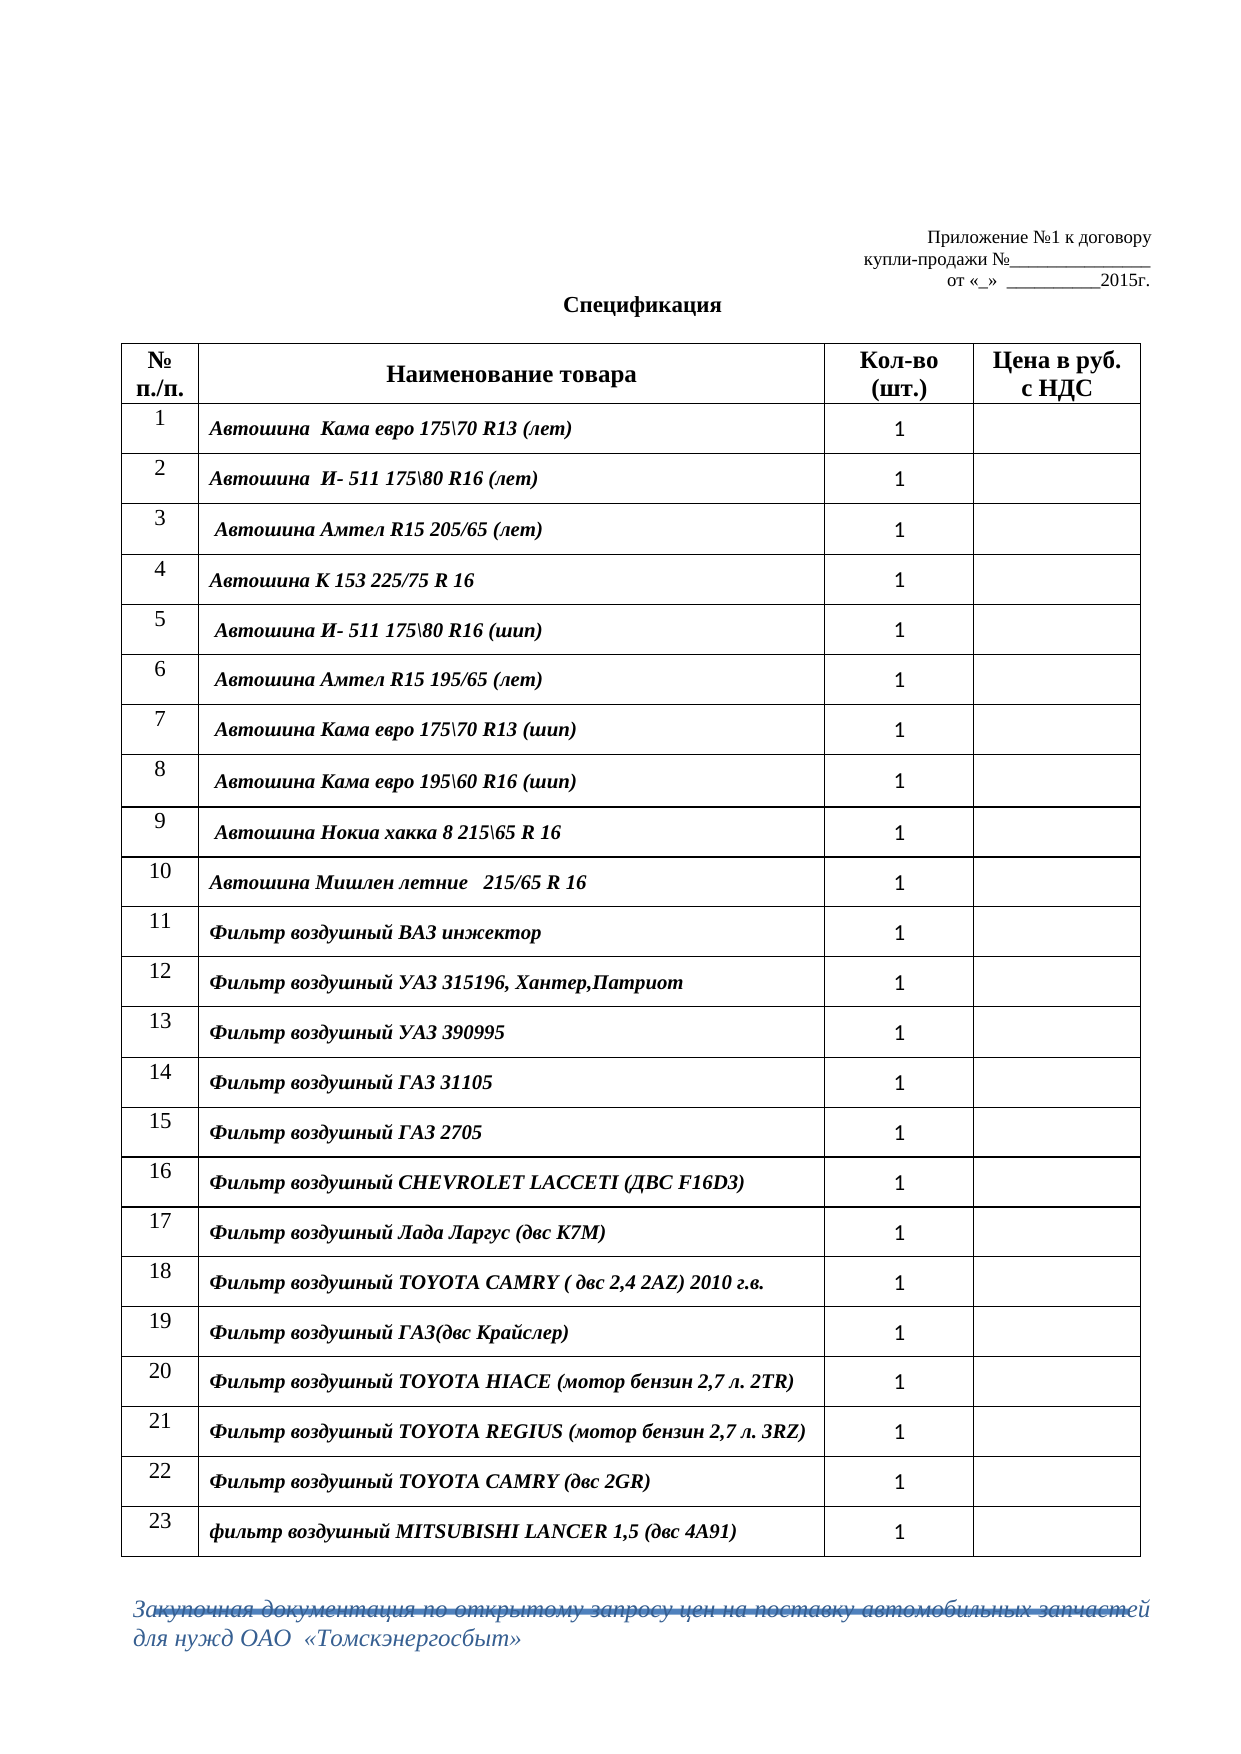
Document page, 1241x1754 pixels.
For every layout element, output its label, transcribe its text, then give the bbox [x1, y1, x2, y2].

table_cell Автошина Нокиа хакка 8 215\65 R 16 [199, 808, 824, 856]
table_cell 7 [122, 705, 198, 754]
table_header Наименование товара [199, 344, 824, 403]
table_cell 15 [122, 1108, 198, 1156]
table_cell 1 [825, 755, 973, 806]
table_cell 1 [825, 1407, 973, 1456]
table_cell Автошина Амтел R15 195/65 (лет) [199, 655, 824, 704]
table_cell Фильтр воздушный TOYOTA CAMRY ( двс 2,4 2AZ) 2010 г.в. [199, 1257, 824, 1306]
table_cell 8 [122, 755, 198, 806]
table_cell 1 [825, 1007, 973, 1057]
table_cell 11 [122, 907, 198, 956]
table_cell 9 [122, 808, 198, 856]
table_cell [974, 655, 1140, 704]
table_cell [974, 504, 1140, 554]
table_cell 23 [122, 1507, 198, 1556]
table_cell Фильтр воздушный TOYOTA CAMRY (двс 2GR) [199, 1457, 824, 1506]
table_cell Фильтр воздушный ГАЗ 2705 [199, 1108, 824, 1156]
table_cell [974, 1307, 1140, 1356]
table_cell 21 [122, 1407, 198, 1456]
table_cell фильтр воздушный MITSUBISHI LANCER 1,5 (двс 4A91) [199, 1507, 824, 1556]
table_cell 10 [122, 858, 198, 906]
text купли-продажи №_______________ [133, 247, 1152, 269]
table_cell Фильтр воздушный ГАЗ 31105 [199, 1058, 824, 1107]
table_cell 1 [825, 655, 973, 704]
table_cell 22 [122, 1457, 198, 1506]
table_cell Фильтр воздушный УАЗ 390995 [199, 1007, 824, 1057]
table_cell Фильтр воздушный TOYOTA REGIUS (мотор бензин 2,7 л. 3RZ) [199, 1407, 824, 1456]
table_cell 1 [825, 1108, 973, 1156]
table_cell 1 [825, 1457, 973, 1506]
table_cell [974, 755, 1140, 806]
table_cell 1 [825, 1507, 973, 1556]
table_cell [974, 858, 1140, 906]
table_cell 1 [825, 1257, 973, 1306]
text Приложение №1 к договору [133, 226, 1152, 247]
table_cell 1 [825, 404, 973, 453]
table_cell Фильтр воздушный Лада Ларгус (двс K7M) [199, 1208, 824, 1256]
table_cell Фильтр воздушный TOYOTA HIACE (мотор бензин 2,7 л. 2TR) [199, 1357, 824, 1406]
table_cell Автошина И- 511 175\80 R16 (лет) [199, 454, 824, 502]
table_cell 12 [122, 957, 198, 1006]
text Спецификация [133, 291, 1152, 317]
text от «_» __________2015г. [133, 269, 1152, 291]
table_header Кол-во (шт.) [825, 344, 973, 403]
table_cell [974, 1058, 1140, 1107]
table_cell 1 [825, 957, 973, 1006]
table_cell 13 [122, 1007, 198, 1057]
table_cell 20 [122, 1357, 198, 1406]
table_cell [974, 605, 1140, 654]
table_cell Автошина Кама евро 175\70 R13 (лет) [199, 404, 824, 453]
table_cell Автошина Кама евро 195\60 R16 (шип) [199, 755, 824, 806]
table_cell 14 [122, 1058, 198, 1107]
table_cell 3 [122, 504, 198, 554]
table_header Цена в руб. с НДС [974, 344, 1140, 403]
table_cell 1 [825, 1058, 973, 1107]
table_cell Фильтр воздушный CHEVROLET LACCETI (ДВС F16D3) [199, 1158, 824, 1206]
table_cell Фильтр воздушный ГАЗ(двс Крайслер) [199, 1307, 824, 1356]
table_cell [974, 957, 1140, 1006]
table_cell 1 [825, 1307, 973, 1356]
table_cell 1 [825, 454, 973, 502]
table_cell [974, 454, 1140, 502]
table_cell [974, 1507, 1140, 1556]
table_cell 1 [825, 1357, 973, 1406]
table_header № п./п. [122, 344, 198, 403]
table_cell 1 [825, 605, 973, 654]
table_cell [974, 555, 1140, 604]
table_cell 2 [122, 454, 198, 502]
table_cell [974, 1457, 1140, 1506]
table_cell Фильтр воздушный ВАЗ инжектор [199, 907, 824, 956]
table_cell [974, 1158, 1140, 1206]
table_cell Автошина Амтел R15 205/65 (лет) [199, 504, 824, 554]
table_cell [974, 1357, 1140, 1406]
table_cell 6 [122, 655, 198, 704]
table_cell Автошина Мишлен летние 215/65 R 16 [199, 858, 824, 906]
table_cell Автошина Кама евро 175\70 R13 (шип) [199, 705, 824, 754]
table_cell [974, 1257, 1140, 1306]
table_cell [974, 808, 1140, 856]
table_cell 1 [825, 705, 973, 754]
table_cell 19 [122, 1307, 198, 1356]
table_cell [974, 705, 1140, 754]
table_cell 1 [825, 555, 973, 604]
table_cell Фильтр воздушный УАЗ 315196, Хантер,Патриот [199, 957, 824, 1006]
table_cell Автошина И- 511 175\80 R16 (шип) [199, 605, 824, 654]
table_cell [974, 404, 1140, 453]
table_cell Автошина К 153 225/75 R 16 [199, 555, 824, 604]
table_cell [974, 907, 1140, 956]
table_cell 1 [825, 1208, 973, 1256]
table_cell 18 [122, 1257, 198, 1306]
table_cell 16 [122, 1158, 198, 1206]
table_cell [974, 1007, 1140, 1057]
table_cell 1 [825, 858, 973, 906]
table_cell 1 [825, 808, 973, 856]
table_cell 1 [825, 907, 973, 956]
table_cell [974, 1208, 1140, 1256]
table_cell 17 [122, 1208, 198, 1256]
table_cell [974, 1108, 1140, 1156]
table_cell 1 [825, 504, 973, 554]
table_cell 1 [825, 1158, 973, 1206]
table_cell 4 [122, 555, 198, 604]
table_cell 1 [122, 404, 198, 453]
table_cell [974, 1407, 1140, 1456]
table_cell 5 [122, 605, 198, 654]
